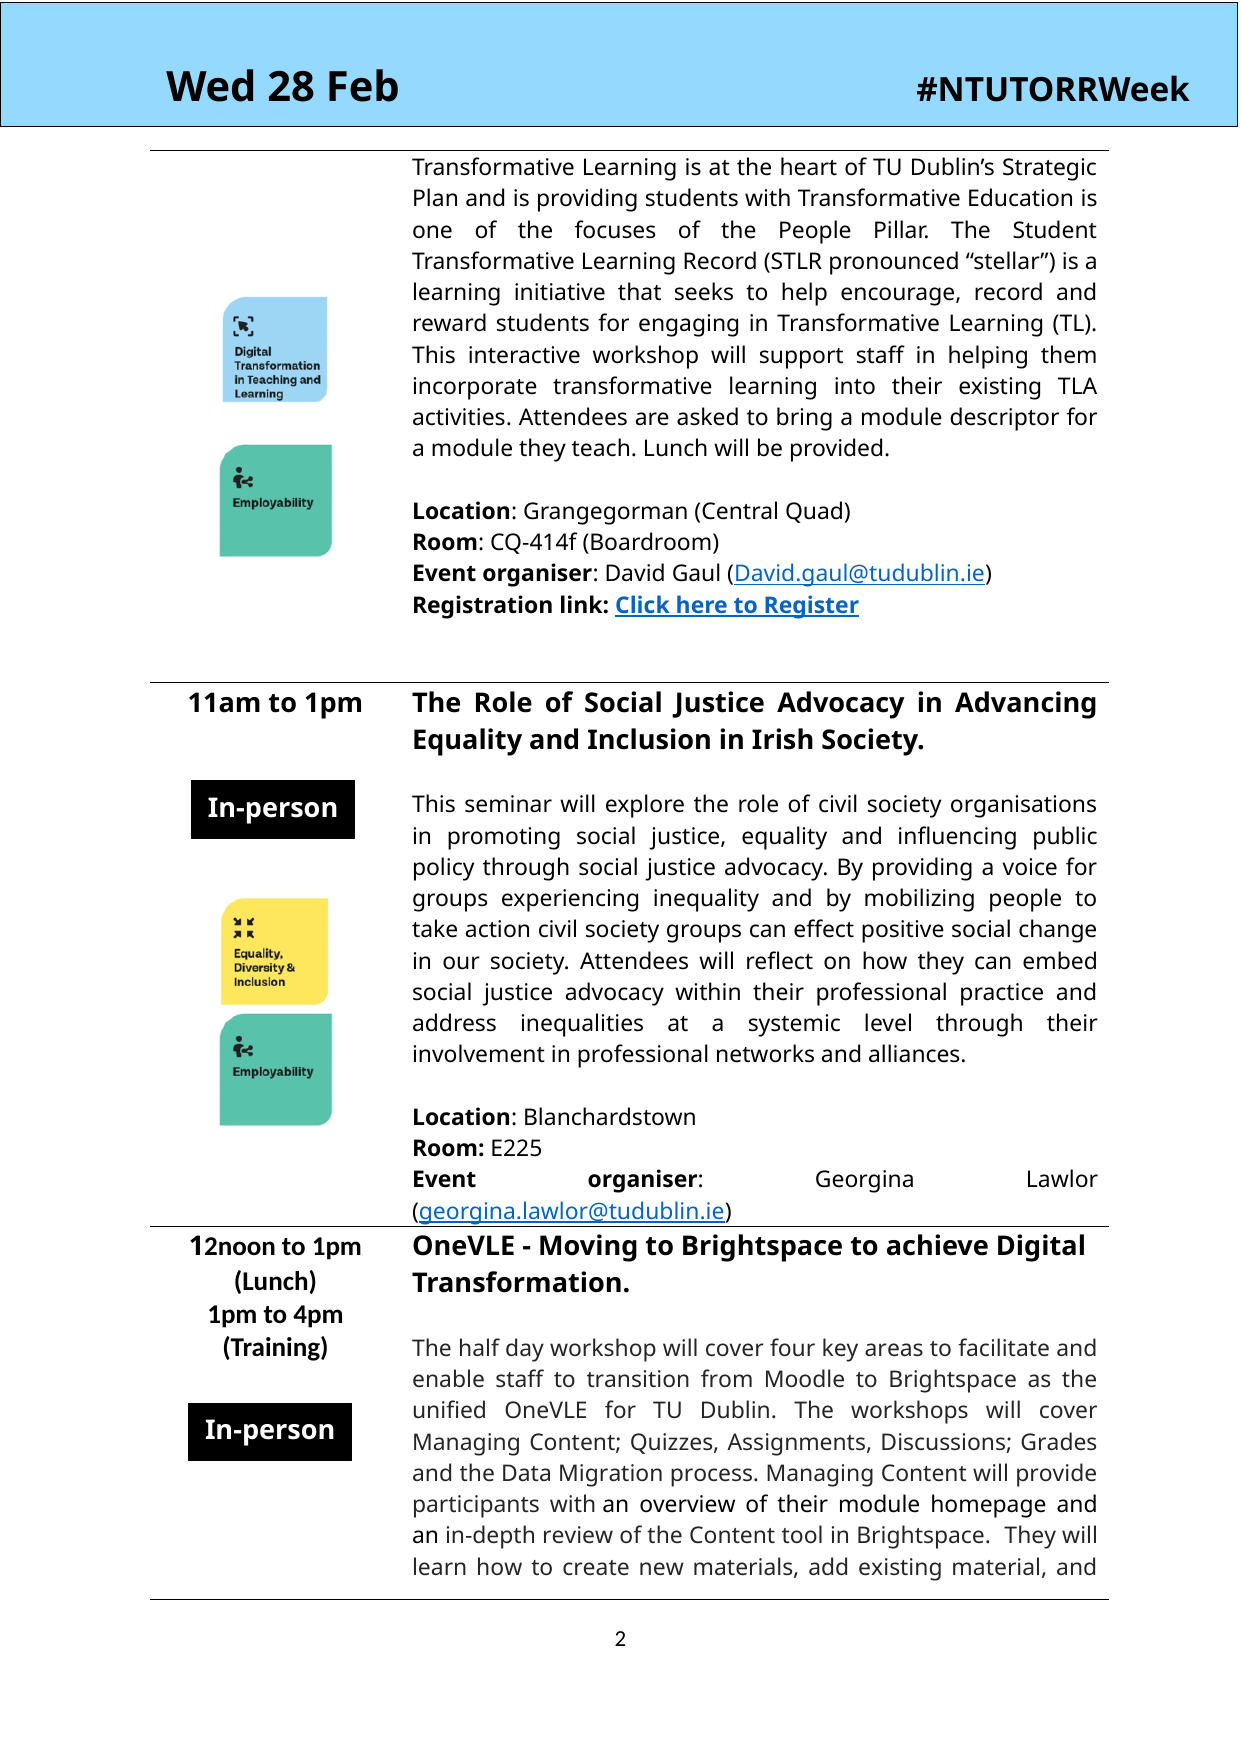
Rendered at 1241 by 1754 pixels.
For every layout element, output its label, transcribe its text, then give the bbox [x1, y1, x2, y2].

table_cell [401, 151, 1109, 682]
picture [219, 292, 331, 407]
table_cell 11am to 1pm [150, 683, 401, 1226]
table_cell The Role of Social Justice Advocacy in Advancing Equality and Inclusion in Irish Society. This seminar will explore the role of civil society organisations in promoting social justice, equality and influencing public policy through social justice advocacy. By providing a voice for groups experiencing inequality and by mobilizing people to take action civil society groups can effect positive social change in our society. Attendees will reflect on how they can embed social justice advocacy within their professional practice and address inequalities at a systemic level through their involvement in professional networks and alliances. Location: Blanchardstown Room: E225 Event organiser: Georgina Lawlor (georgina.lawlor@tudublin.ie) [401, 683, 1109, 1226]
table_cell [150, 1227, 401, 1598]
picture [217, 893, 334, 1129]
table_cell 10am to 11am [150, 151, 401, 682]
picture [217, 437, 334, 560]
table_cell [401, 1227, 1109, 1598]
